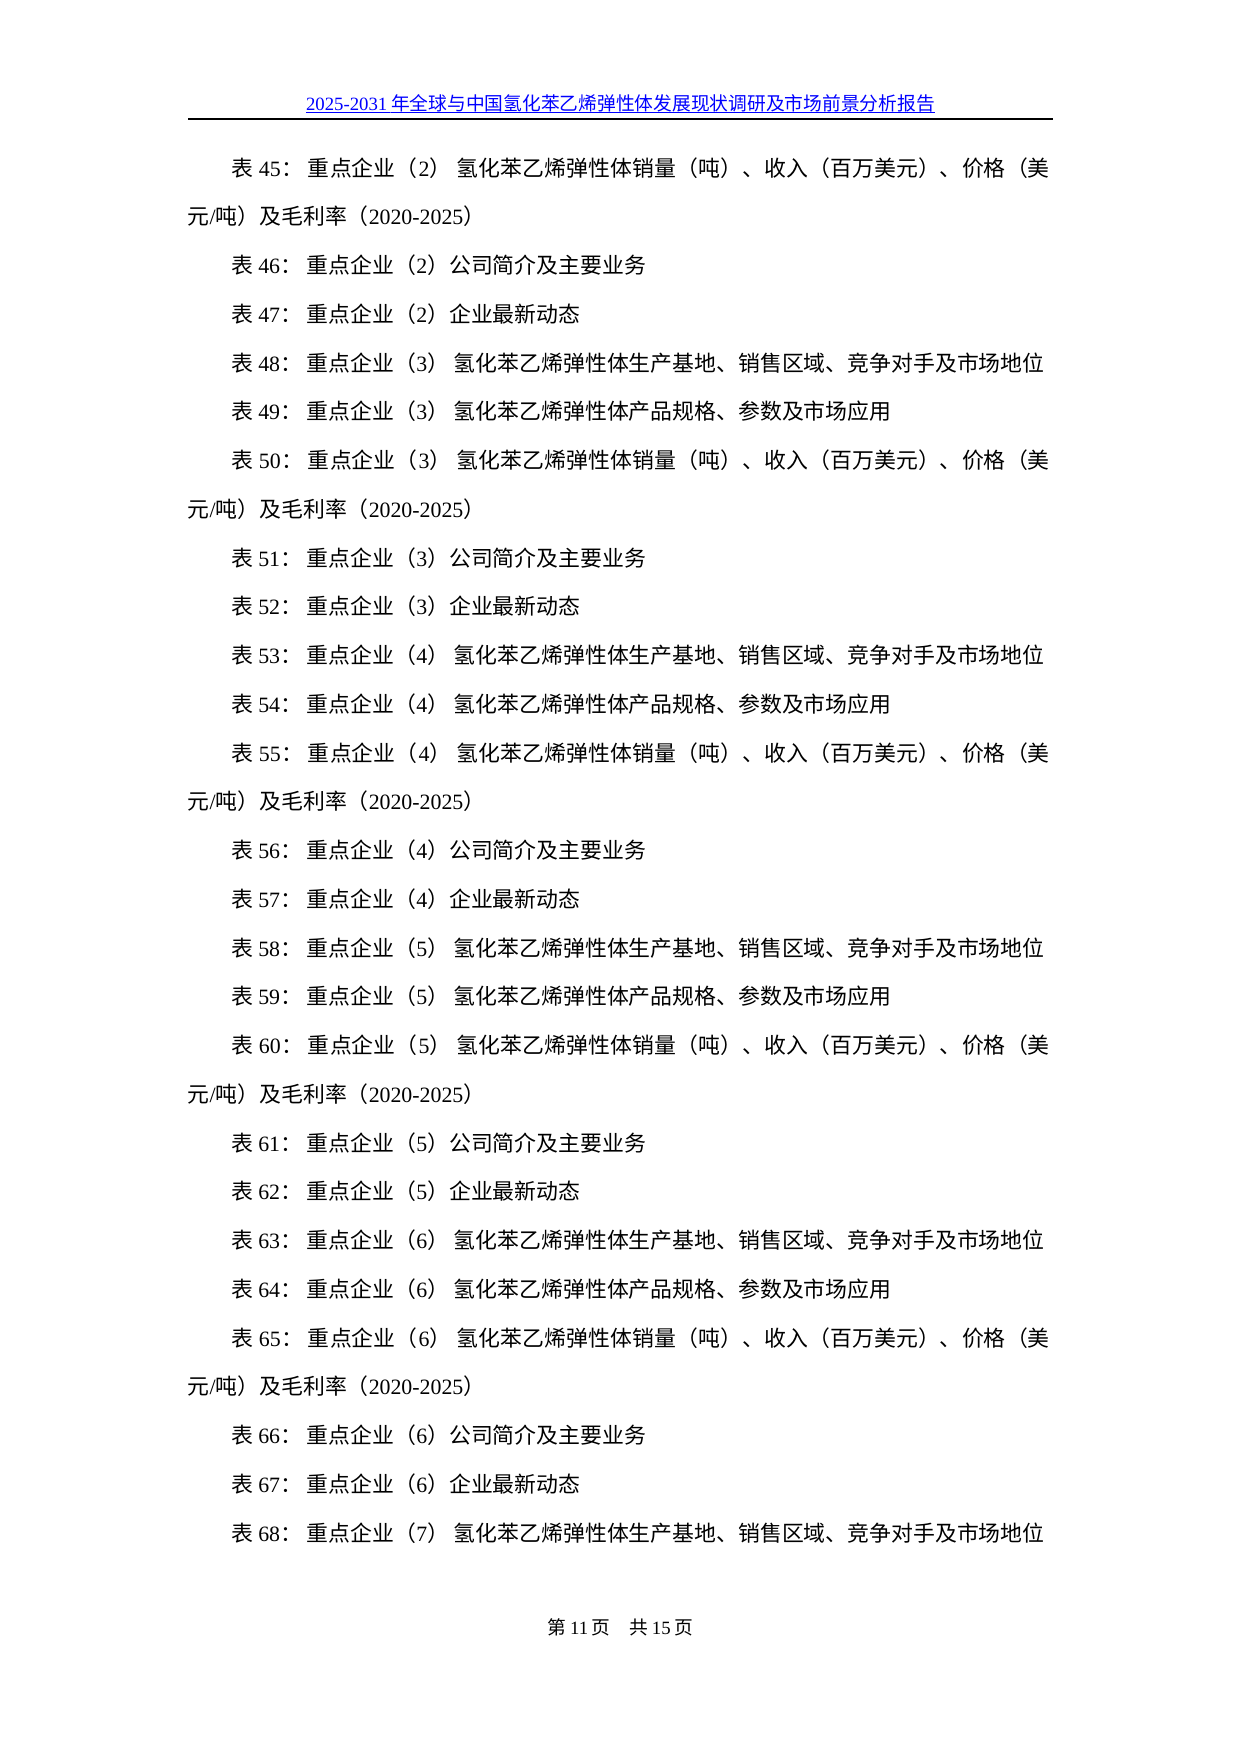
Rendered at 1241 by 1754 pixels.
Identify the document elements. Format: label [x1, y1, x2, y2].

text [187, 150, 1053, 1548]
